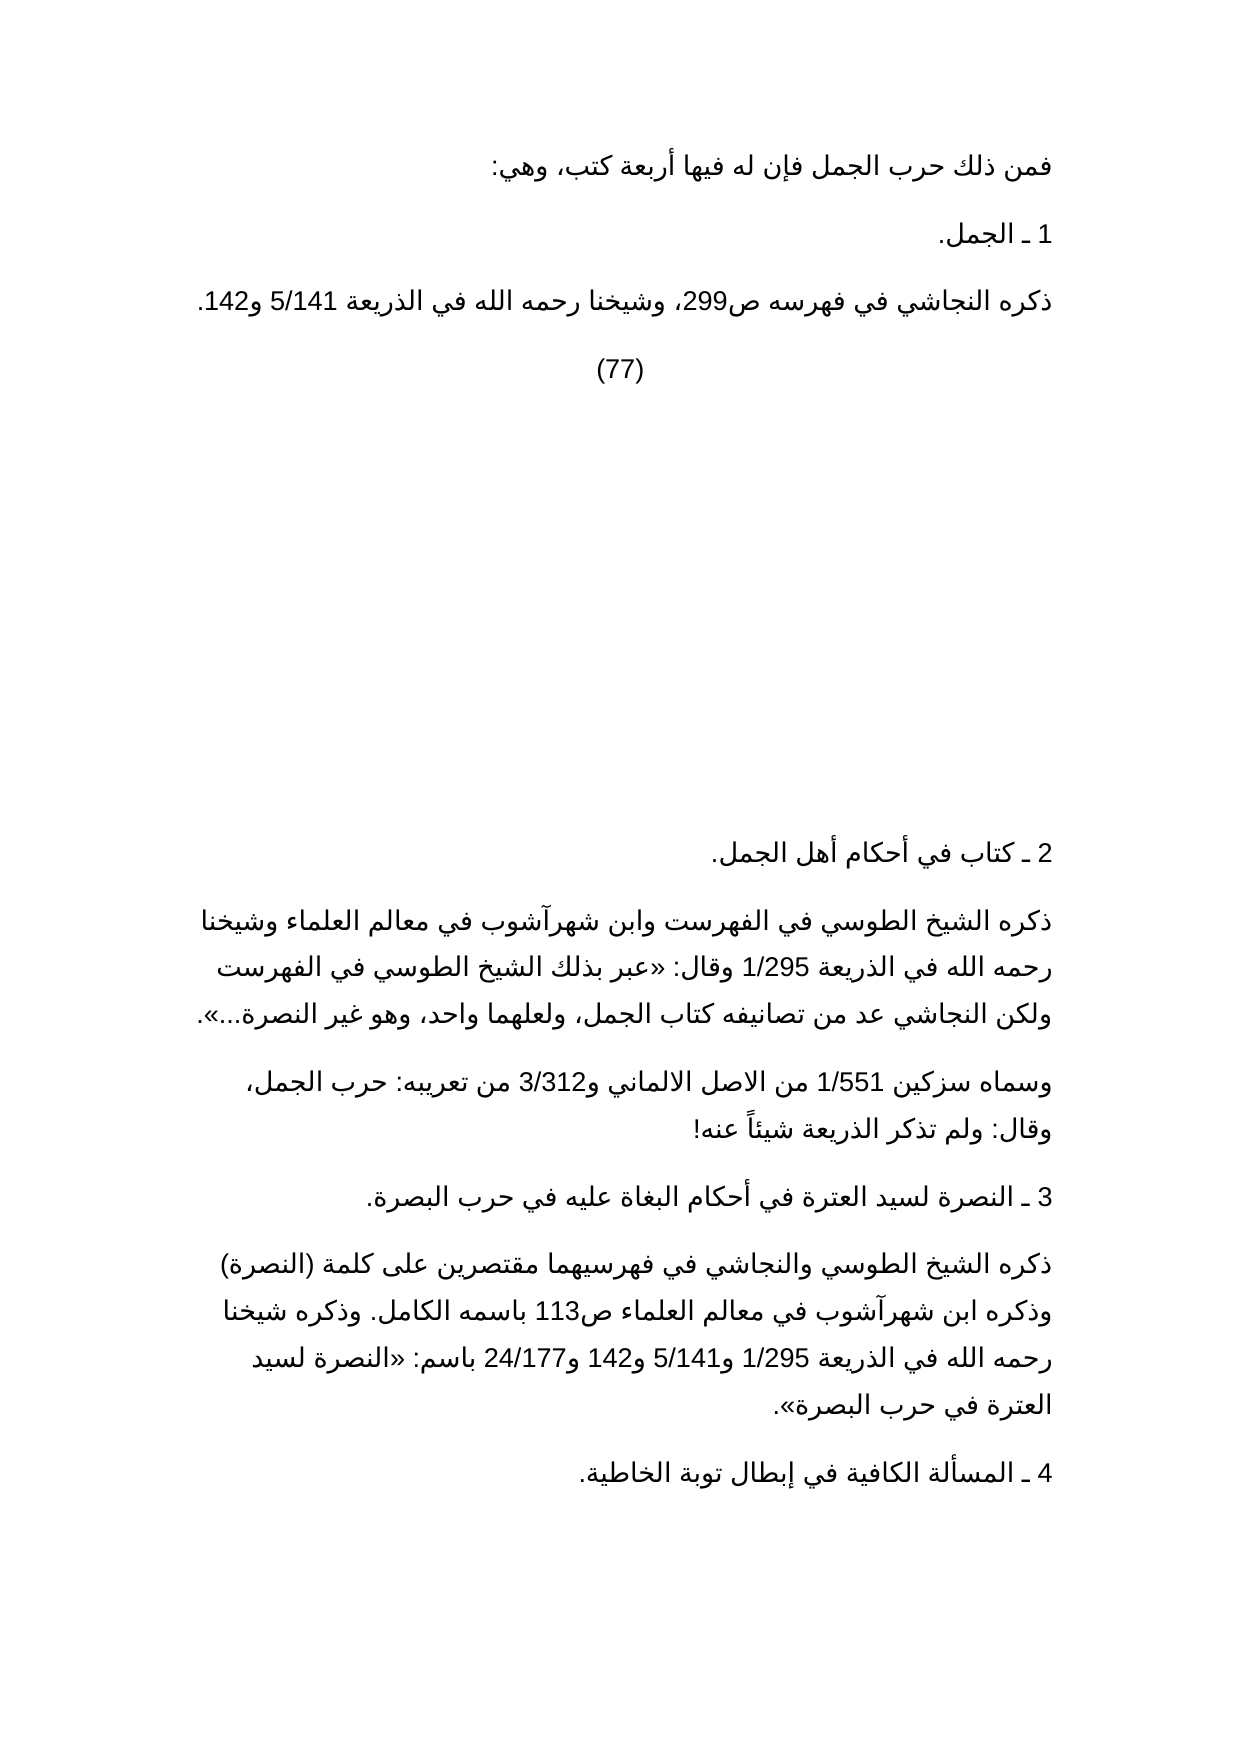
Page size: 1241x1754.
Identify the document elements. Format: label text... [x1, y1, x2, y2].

text وسماه سزكين 1/551 من الاصل الالماني و3/312 من تعريبه: حرب الجمل، وقال: ولم تذكر الذريعة شيئاً عنه! [187, 1066, 1053, 1144]
text 1 ـ الجمل. [187, 218, 1053, 249]
text 4 ـ المسألة الكافية في إبطال توبة الخاطية. [187, 1457, 1053, 1488]
text فمن ذلك حرب الجمل فإن له فيها أربعة كتب، وهي: [187, 150, 1053, 181]
text 2 ـ كتاب في أحكام أهل الجمل. [187, 837, 1053, 868]
text ذكره الشيخ الطوسي والنجاشي في فهرسيهما مقتصرين على كلمة (النصرة) وذكره ابن شهرآشوب في معالم العلماء ص113 باسمه الكامل. وذكره شيخنا رحمه الله في الذريعة 1/295 و5/141 و142 و24/177 باسم: «النصرة لسيد العترة في حرب البصرة». [187, 1248, 1053, 1420]
text ذكره النجاشي في فهرسه ص299، وشيخنا رحمه الله في الذريعة 5/141 و142. [187, 285, 1053, 317]
text ذكره الشيخ الطوسي في الفهرست وابن شهرآشوب في معالم العلماء وشيخنا رحمه الله في الذريعة 1/295 وقال: «عبر بذلك الشيخ الطوسي في الفهرست ولكن النجاشي عد من تصانيفه كتاب الجمل، ولعلهما واحد، وهو غير النصرة...». [187, 904, 1053, 1029]
text 3 ـ النصرة لسيد العترة في أحكام البغاة عليه في حرب البصرة. [187, 1181, 1053, 1212]
text (77) [187, 353, 1053, 384]
